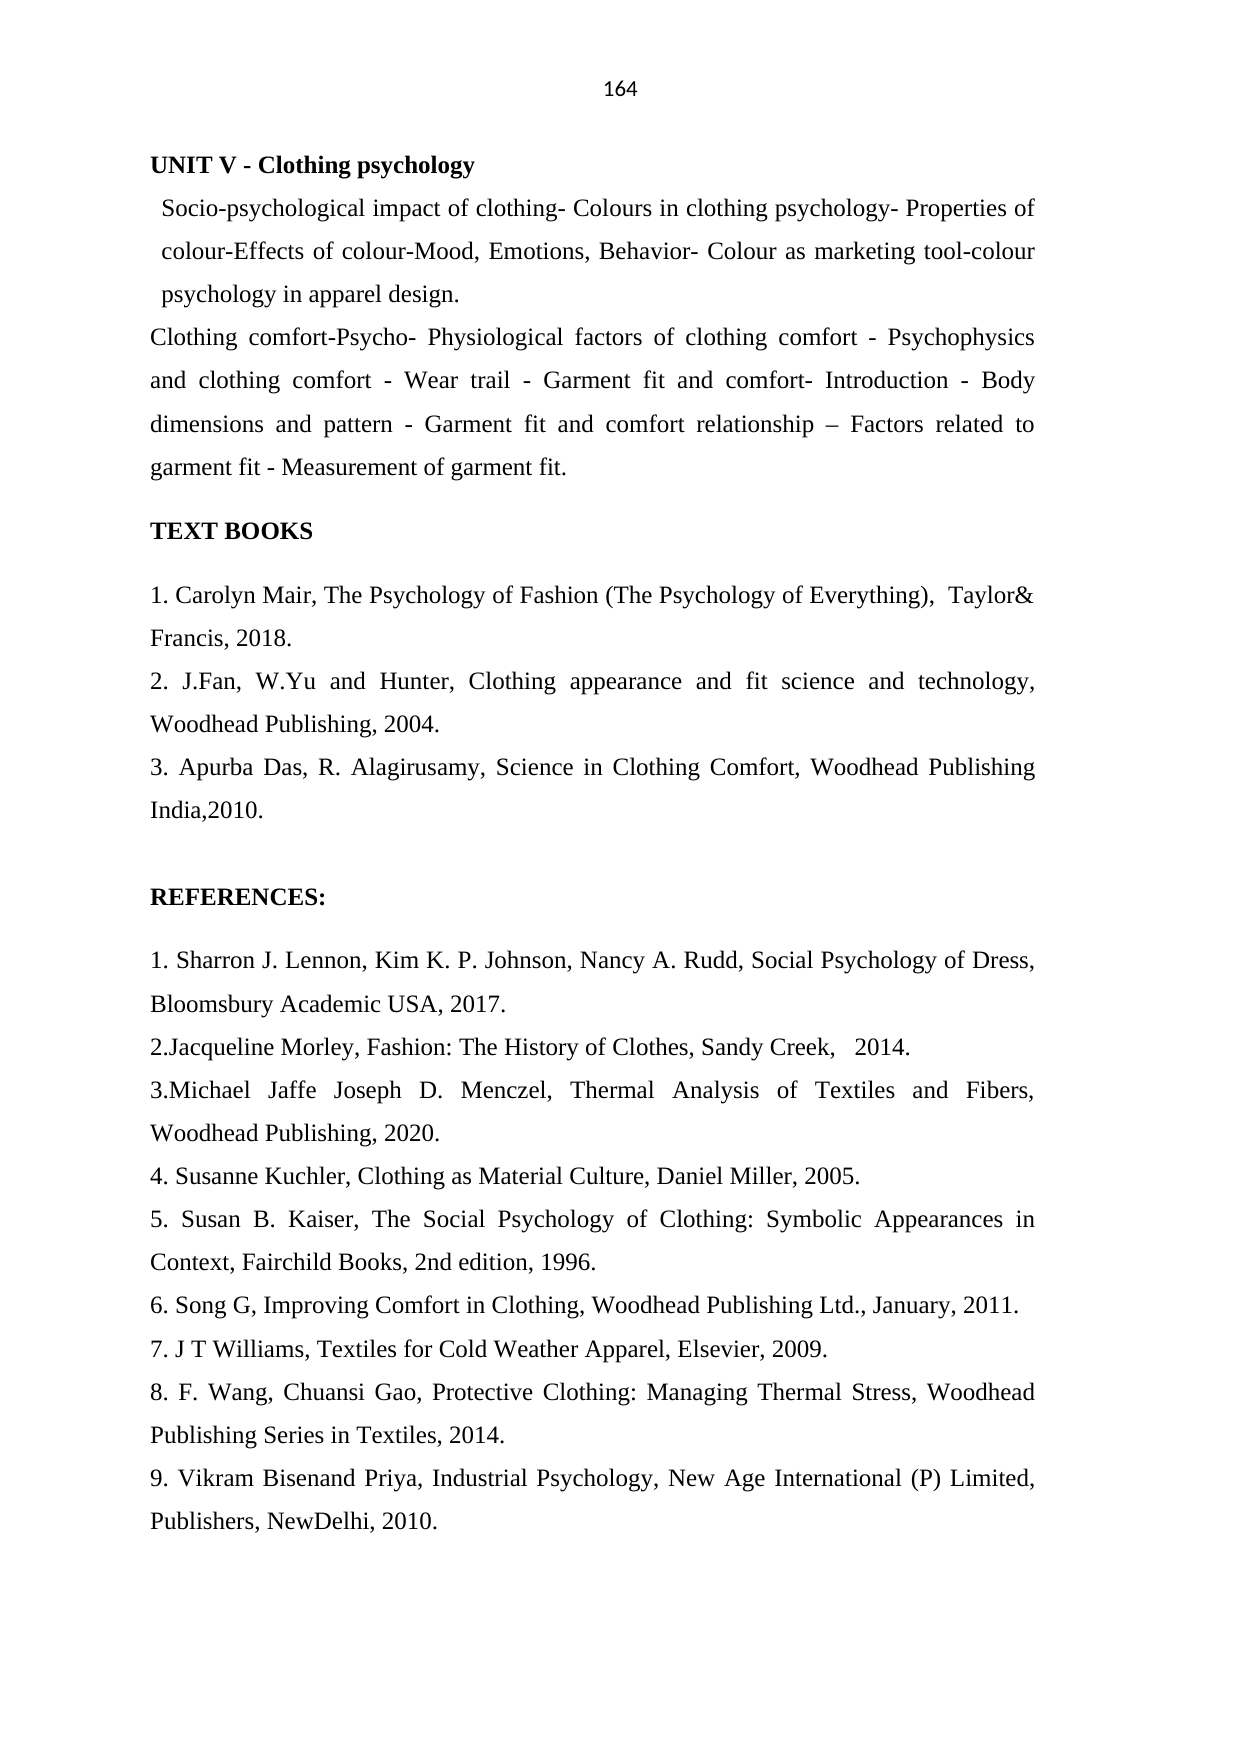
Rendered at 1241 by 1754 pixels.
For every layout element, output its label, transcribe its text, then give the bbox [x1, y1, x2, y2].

text Clothing comfort-Psycho- Physiological factors of clothing comfort - Psychophysics and clothing comfort - Wear trail - Garment fit and comfort- Introduction - Body dimensions and pattern - Garment fit and comfort relationship – Factors related to garment fit - Measurement of garment fit. [150, 322, 1036, 481]
text 2. J.Fan, W.Yu and Hunter, Clothing appearance and fit science and technology, Woodhead Publishing, 2004. [150, 666, 1036, 738]
text UNIT V - Clothing psychology [150, 150, 1036, 179]
text 4. Susanne Kuchler, Clothing as Material Culture, Daniel Miller, 2005. [150, 1161, 1036, 1190]
text 6. Song G, Improving Comfort in Clothing, Woodhead Publishing Ltd., January, 2011. [150, 1291, 1036, 1319]
text REFERENCES: [150, 882, 1036, 910]
text 1. Sharron J. Lennon, Kim K. P. Johnson, Nancy A. Rudd, Social Psychology of Dress, Bloomsbury Academic USA, 2017. [150, 946, 1036, 1017]
text 5. Susan B. Kaiser, The Social Psychology of Clothing: Symbolic Appearances in Context, Fairchild Books, 2nd edition, 1996. [150, 1204, 1036, 1276]
text 3. Apurba Das, R. Alagirusamy, Science in Clothing Comfort, Woodhead Publishing India,2010. [150, 752, 1036, 824]
text 8. F. Wang, Chuansi Gao, Protective Clothing: Managing Thermal Stress, Woodhead Publishing Series in Textiles, 2014. [150, 1377, 1036, 1449]
text Socio-psychological impact of clothing- Colours in clothing psychology- Properties of colour-Effects of colour-Mood, Emotions, Behavior- Colour as marketing tool-colour psychology in apparel design. [161, 193, 1036, 308]
text 7. J T Williams, Textiles for Cold Weather Apparel, Elsevier, 2009. [150, 1334, 1036, 1362]
text TEXT BOOKS [150, 516, 1036, 544]
text 2.Jacqueline Morley, Fashion: The History of Clothes, Sandy Creek, 2014. [150, 1032, 1036, 1061]
text 1. Carolyn Mair, The Psychology of Fashion (The Psychology of Everything), Taylor& Francis, 2018. [150, 580, 1036, 652]
text 9. Vikram Bisenand Priya, Industrial Psychology, New Age International (P) Limited, Publishers, NewDelhi, 2010. [150, 1463, 1036, 1535]
text 3.Michael Jaffe Joseph D. Menczel, Thermal Analysis of Textiles and Fibers, Woodhead Publishing, 2020. [150, 1075, 1036, 1147]
